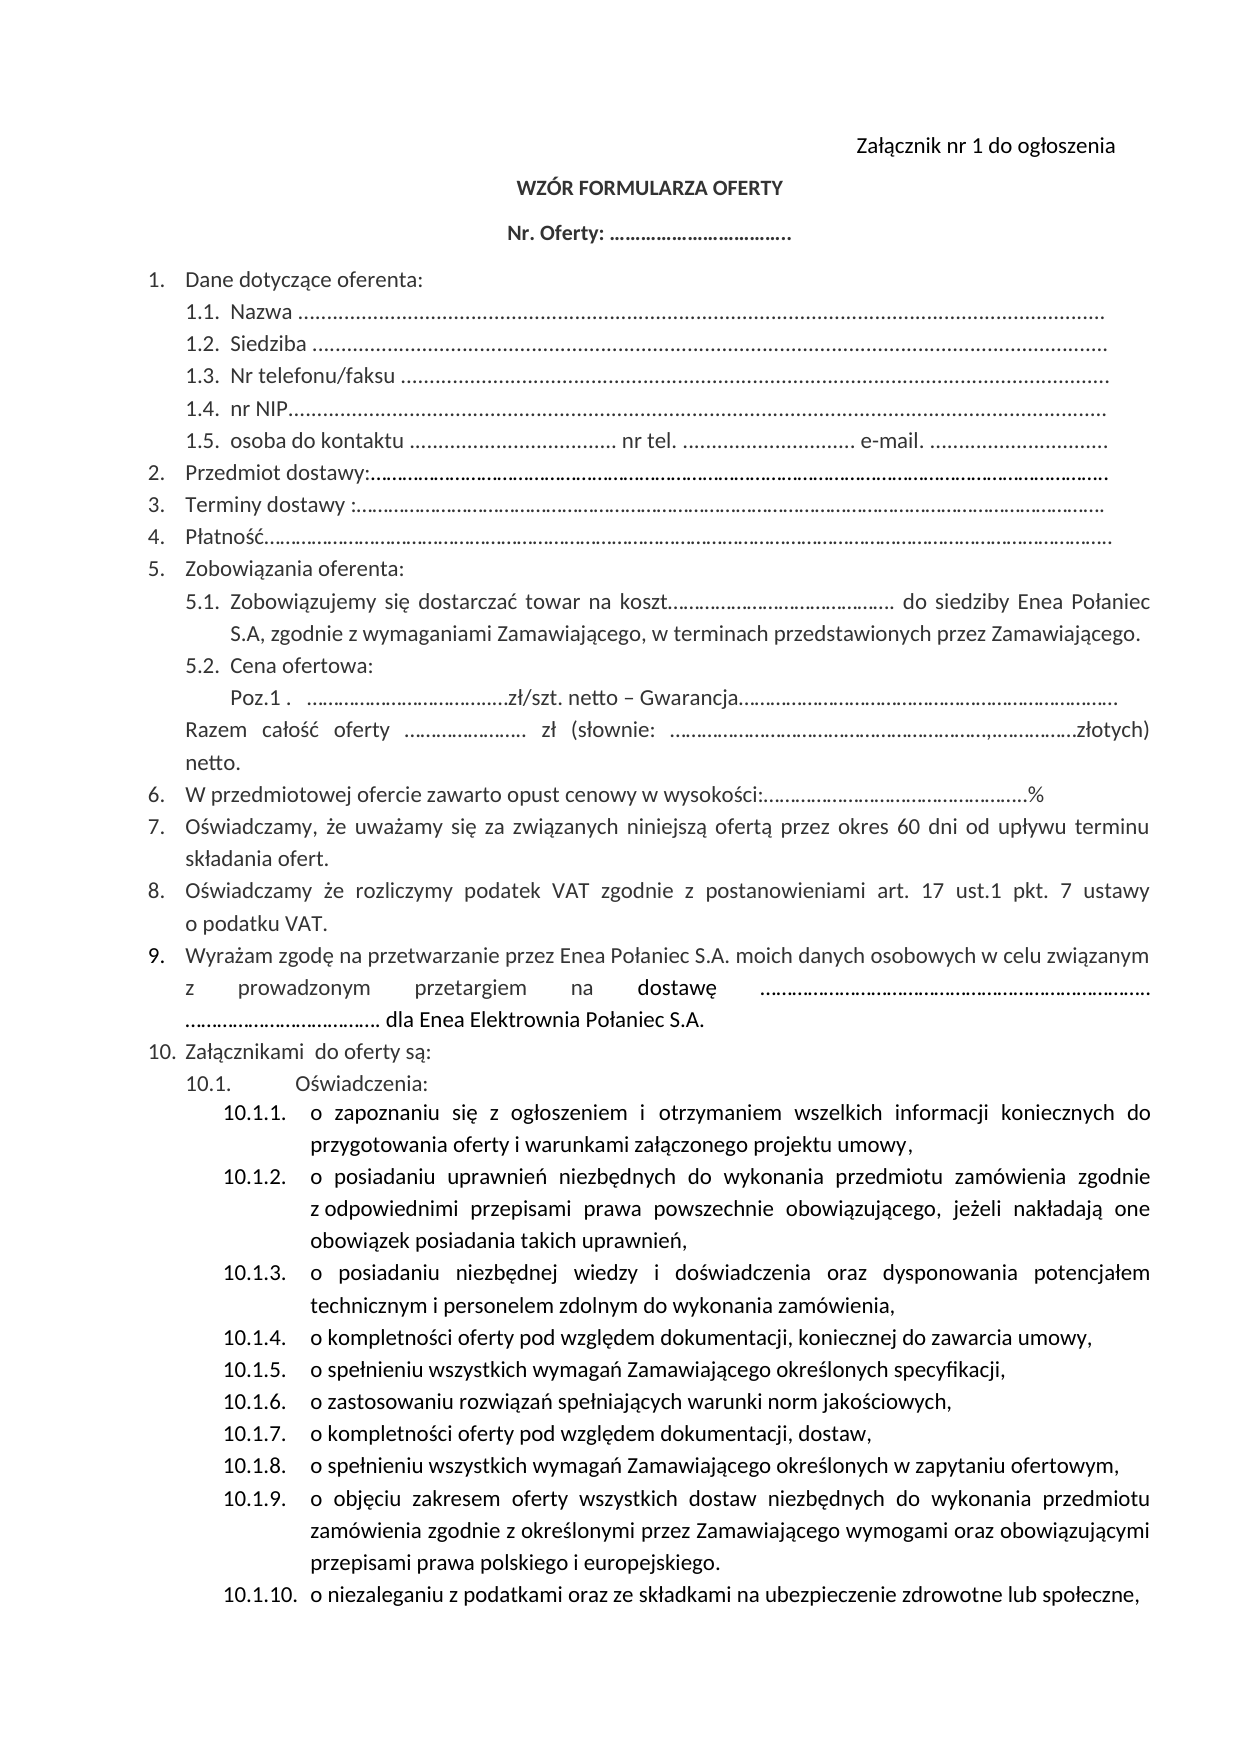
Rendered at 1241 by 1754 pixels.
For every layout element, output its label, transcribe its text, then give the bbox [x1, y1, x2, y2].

list Razem całość oferty ………………….. zł (słownie: ……………………………………………………,.……………złotych) netto. [185, 716, 1152, 776]
list osoba do kontaktu .................................... nr tel. .............................. e-mail. ............................... [185, 426, 1152, 454]
list Przedmiot dostawy:………………………………………………………………………………………………………………………….. [148, 458, 1152, 486]
list Oświadczenia: [185, 1069, 1152, 1098]
list Zobowiązania oferenta: [148, 554, 1152, 583]
list Nr telefonu/faksu ........................................................................................................................... [185, 361, 1152, 389]
list Wyrażam zgodę na przetwarzanie przez Enea Połaniec S.A. moich danych osobowych w celu związanym z prowadzonym przetargiem na dostawę ………………………………………………………………..………………………………. dla Enea Elektrownia Połaniec S.A. [148, 941, 1152, 1033]
list Siedziba .......................................................................................................................................... [185, 329, 1152, 357]
list o kompletności oferty pod względem dokumentacji, koniecznej do zawarcia umowy, [223, 1323, 1152, 1351]
list o spełnieniu wszystkich wymagań Zamawiającego określonych w zapytaniu ofertowym, [223, 1452, 1152, 1480]
list Dane dotyczące oferenta: [148, 265, 1152, 293]
list Poz.1 . ……………………………..…zł/szt. netto – Gwarancja……………………………………………………………… [230, 683, 1152, 711]
list Terminy dostawy :……………………………………………………………………………………………………………………………. [148, 490, 1152, 518]
list o posiadaniu uprawnień niezbędnych do wykonania przedmiotu zamówienia zgodnie z odpowiednimi przepisami prawa powszechnie obowiązującego, jeżeli nakładają one obowiązek posiadania takich uprawnień, [223, 1162, 1152, 1254]
list Nazwa ............................................................................................................................................ [185, 297, 1152, 325]
list Oświadczamy, że uważamy się za związanych niniejszą ofertą przez okres 60 dni od upływu terminu składania ofert. [148, 812, 1152, 872]
list o objęciu zakresem oferty wszystkich dostaw niezbędnych do wykonania przedmiotu zamówienia zgodnie z określonymi przez Zamawiającego wymogami oraz obowiązującymi przepisami prawa polskiego i europejskiego. [223, 1484, 1152, 1576]
list Płatność…………………………………………………………………………………………………………………………………………….. [148, 522, 1152, 550]
list o posiadaniu niezbędnej wiedzy i doświadczenia oraz dysponowania potencjałem technicznym i personelem zdolnym do wykonania zamówienia, [223, 1258, 1152, 1319]
list Oświadczamy że rozliczymy podatek VAT zgodnie z postanowieniami art. 17 ust.1 pkt. 7 ustawy o podatku VAT. [148, 876, 1152, 937]
list o zastosowaniu rozwiązań spełniających warunki norm jakościowych, [223, 1387, 1152, 1415]
list o niezaleganiu z podatkami oraz ze składkami na ubezpieczenie zdrowotne lub społeczne, [223, 1580, 1152, 1608]
list o kompletności oferty pod względem dokumentacji, dostaw, [223, 1419, 1152, 1447]
list Zobowiązujemy się dostarczać towar na koszt……………………………………. do siedziby Enea Połaniec S.A, zgodnie z wymaganiami Zamawiającego, w terminach przedstawionych przez Zamawiającego. [185, 587, 1152, 647]
list o zapoznaniu się z ogłoszeniem i otrzymaniem wszelkich informacji koniecznych do przygotowania oferty i warunkami załączonego projektu umowy, [223, 1098, 1152, 1158]
list Załącznikami do oferty są: [148, 1037, 1152, 1065]
text Nr. Oferty: …………………………….. [148, 219, 1152, 246]
text WZÓR FORMULARZA OFERTY [148, 174, 1152, 201]
list Cena ofertowa: [185, 651, 1152, 679]
list o spełnieniu wszystkich wymagań Zamawiającego określonych specyfikacji, [223, 1355, 1152, 1383]
text Załącznik nr 1 do ogłoszenia [148, 131, 1152, 159]
list W przedmiotowej ofercie zawarto opust cenowy w wysokości:…………………………………………..% [148, 780, 1152, 808]
list nr NIP.............................................................................................................................................. [185, 394, 1152, 422]
